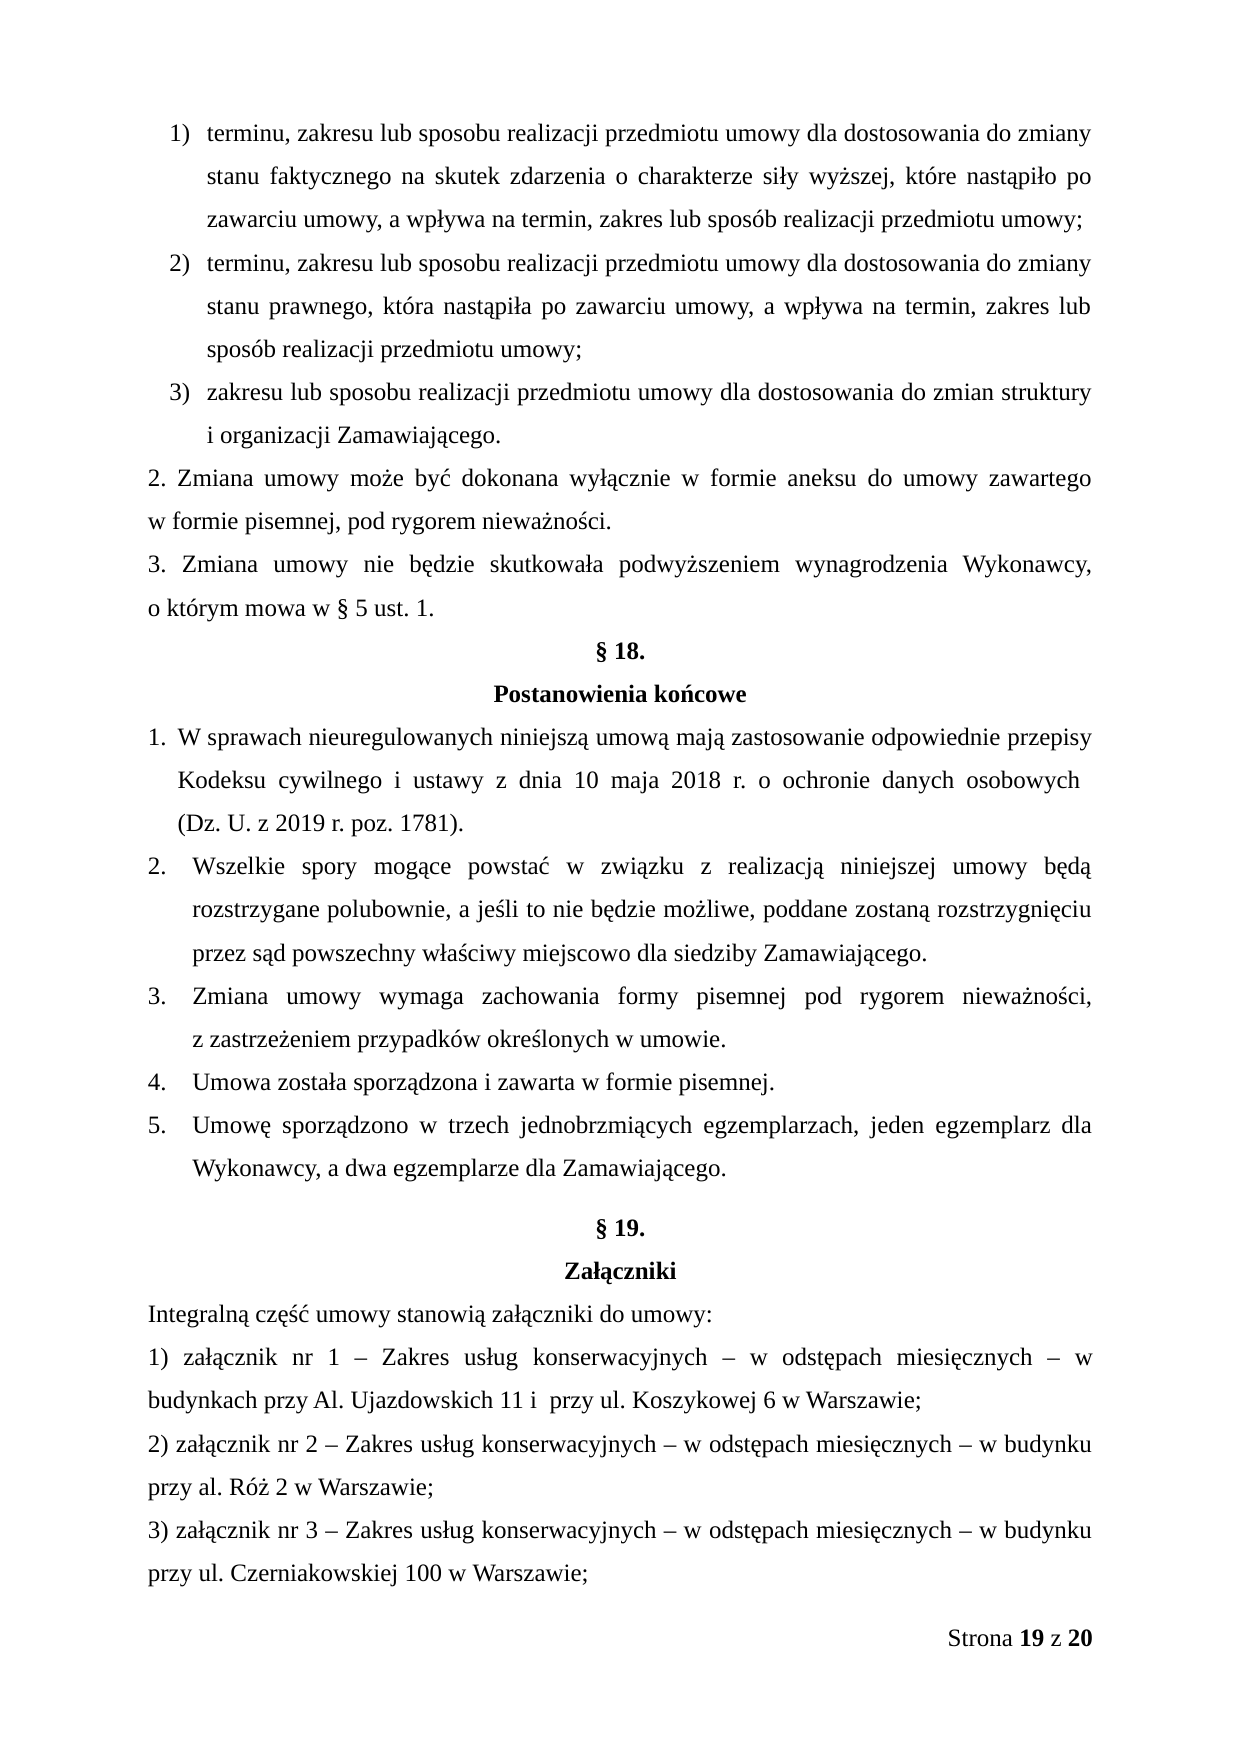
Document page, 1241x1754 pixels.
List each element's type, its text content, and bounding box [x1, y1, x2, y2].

text 2) załącznik nr 2 – Zakres usług konserwacyjnych – w odstępach miesięcznych – w budynku przy al. Róż 2 w Warszawie; [148, 1429, 1093, 1501]
list Wszelkie spory mogące powstać w związku z realizacją niniejszej umowy będą rozstrzygane polubownie, a jeśli to nie będzie możliwe, poddane zostaną rozstrzygnięciu przez sąd powszechny właściwy miejscowo dla siedziby Zamawiającego. [148, 851, 1093, 966]
text § 19. [148, 1213, 1093, 1242]
list terminu, zakresu lub sposobu realizacji przedmiotu umowy dla dostosowania do zmiany stanu faktycznego na skutek zdarzenia o charakterze siły wyższej, które nastąpiło po zawarciu umowy, a wpływa na termin, zakres lub sposób realizacji przedmiotu umowy; [169, 118, 1093, 233]
list Umowę sporządzono w trzech jednobrzmiących egzemplarzach, jeden egzemplarz dla Wykonawcy, a dwa egzemplarze dla Zamawiającego. [148, 1110, 1093, 1182]
text 3. Zmiana umowy nie będzie skutkowała podwyższeniem wynagrodzenia Wykonawcy, o którym mowa w § 5 ust. 1. [148, 549, 1093, 621]
list Umowa została sporządzona i zawarta w formie pisemnej. [148, 1067, 1093, 1096]
text 3) załącznik nr 3 – Zakres usług konserwacyjnych – w odstępach miesięcznych – w budynku przy ul. Czerniakowskiej 100 w Warszawie; [148, 1515, 1093, 1587]
text 2. Zmiana umowy może być dokonana wyłącznie w formie aneksu do umowy zawartego w formie pisemnej, pod rygorem nieważności. [148, 463, 1093, 535]
text Załączniki [148, 1256, 1093, 1285]
text § 18. [148, 636, 1093, 664]
list W sprawach nieuregulowanych niniejszą umową mają zastosowanie odpowiednie przepisy Kodeksu cywilnego i ustawy z dnia 10 maja 2018 r. o ochronie danych osobowych (Dz. U. z 2019 r. poz. 1781). [148, 722, 1093, 837]
list Zmiana umowy wymaga zachowania formy pisemnej pod rygorem nieważności, z zastrzeżeniem przypadków określonych w umowie. [148, 981, 1093, 1053]
text Integralną część umowy stanowią załączniki do umowy: [148, 1299, 1093, 1328]
text 1) załącznik nr 1 – Zakres usług konserwacyjnych – w odstępach miesięcznych – w budynkach przy Al. Ujazdowskich 11 i przy ul. Koszykowej 6 w Warszawie; [148, 1342, 1093, 1414]
list terminu, zakresu lub sposobu realizacji przedmiotu umowy dla dostosowania do zmiany stanu prawnego, która nastąpiła po zawarciu umowy, a wpływa na termin, zakres lub sposób realizacji przedmiotu umowy; [169, 248, 1093, 363]
text Postanowienia końcowe [148, 679, 1093, 708]
list zakresu lub sposobu realizacji przedmiotu umowy dla dostosowania do zmian struktury i organizacji Zamawiającego. [169, 377, 1093, 449]
